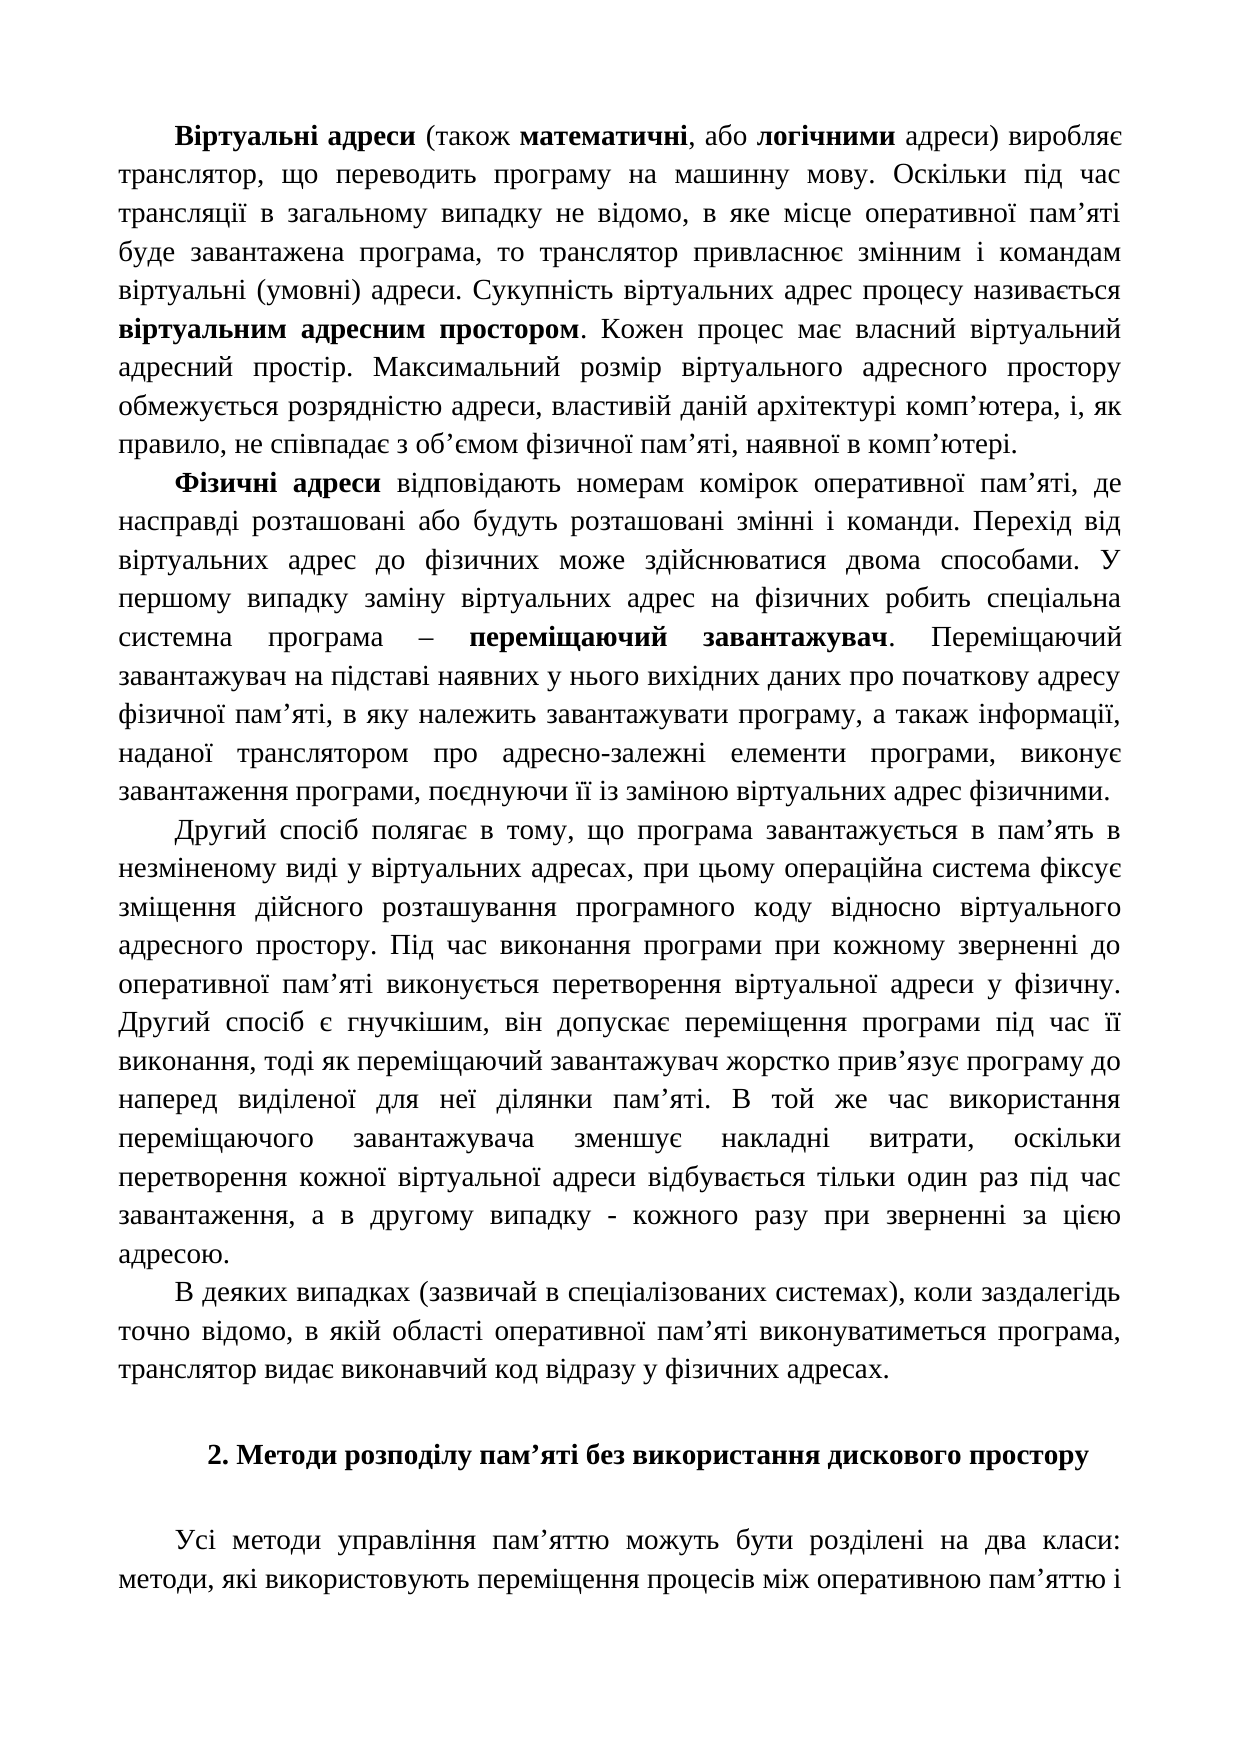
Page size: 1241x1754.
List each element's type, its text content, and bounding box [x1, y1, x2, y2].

text Віртуальні адреси (також математичні, або логічними адреси) виробляє транслятор, що переводить програму на машинну мову. Оскільки під час трансляції в загальному випадку не відомо, в яке місце оперативної пам’яті буде завантажена програма, то транслятор привласнює змінним і командам віртуальні (умовні) адреси. Сукупність віртуальних адрес процесу називається віртуальним адресним простором. Кожен процес має власний віртуальний адресний простір. Максимальний розмір віртуального адресного простору обмежується розрядністю адреси, властивій даній архітектурі комп’ютера, і, як правило, не співпадає з об’ємом фізичної пам’яті, наявної в комп’ютері. [118, 118, 1122, 460]
text Фізичні адреси відповідають номерам комірок оперативної пам’яті, де насправді розташовані або будуть розташовані змінні і команди. Перехід від віртуальних адрес до фізичних може здійснюватися двома способами. У першому випадку заміну віртуальних адрес на фізичних робить спеціальна системна програма – переміщаючий завантажувач. Переміщаючий завантажувач на підставі наявних у нього вихідних даних про початкову адресу фізичної пам’яті, в яку належить завантажувати програму, а такаж інформації, наданої транслятором про адресно-залежні елементи програми, виконує завантаження програми, поєднуючи її із заміною віртуальних адрес фізичними. [118, 465, 1122, 807]
text В деяких випадках (зазвичай в спеціалізованих системах), коли заздалегідь точно відомо, в якій області оперативної пам’яті виконуватиметься програма, транслятор видає виконавчий код відразу у фізичних адресах. [118, 1274, 1122, 1385]
text Другий спосіб полягає в тому, що програма завантажується в пам’ять в незміненому виді у віртуальних адресах, при цьому операційна система фіксує зміщення дійсного розташування програмного коду відносно віртуального адресного простору. Під час виконання програми при кожному зверненні до оперативної пам’яті виконується перетворення віртуальної адреси у фізичну. Другий спосіб є гнучкішим, він допускає переміщення програми під час її виконання, тоді як переміщаючий завантажувач жорстко прив’язує програму до наперед виділеної для неї ділянки пам’яті. В той же час використання переміщаючого завантажувача зменшує накладні витрати, оскільки перетворення кожної віртуальної адреси відбувається тільки один раз під час завантаження, а в другому випадку - кожного разу при зверненні за цією адресою. [118, 812, 1122, 1269]
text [118, 1522, 1122, 1594]
list 2. Методи розподілу пам’яті без використання дискового простору [174, 1437, 1122, 1470]
